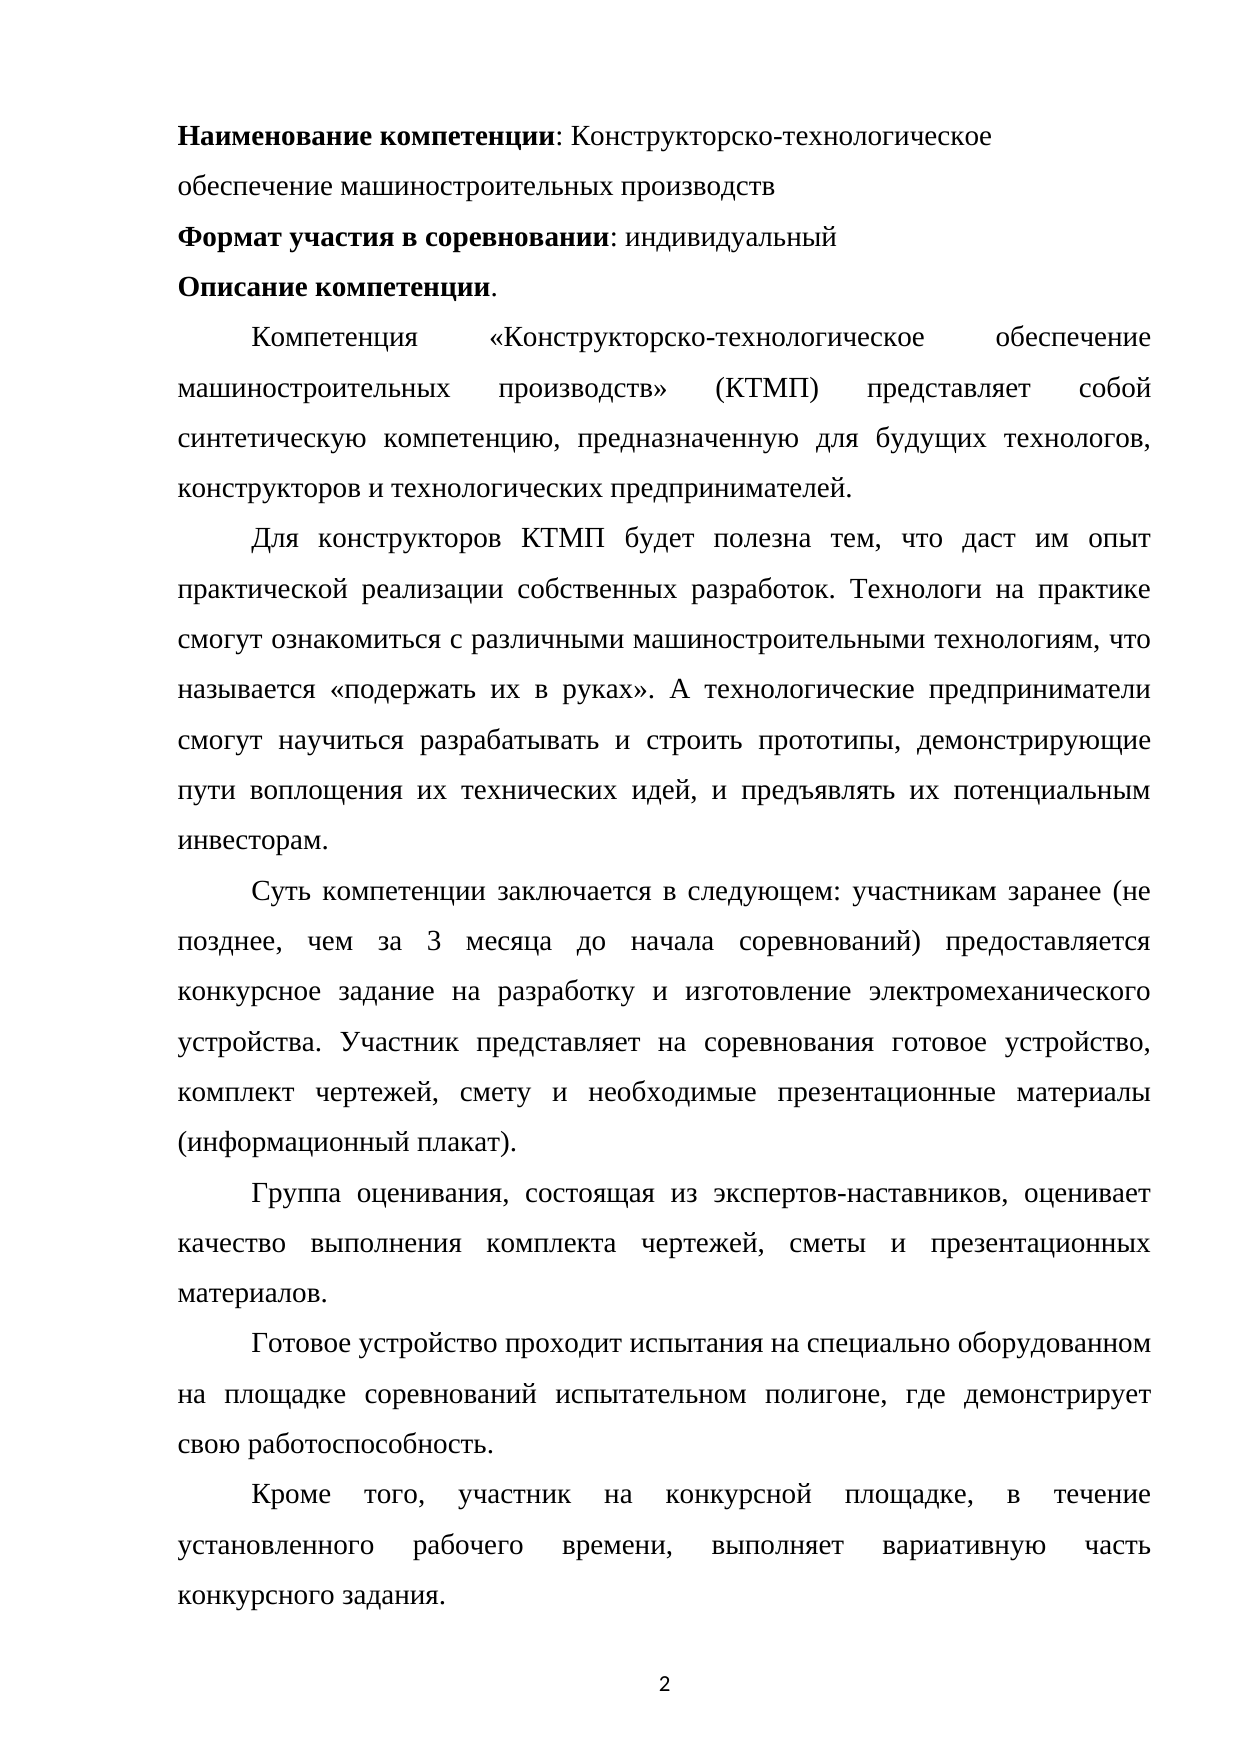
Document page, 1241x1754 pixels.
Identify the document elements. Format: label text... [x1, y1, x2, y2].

text Для конструкторов КТМП будет полезна тем, что даст им опыт практической реализации собственных разработок. Технологи на практике смогут ознакомиться с различными машиностроительными технологиям, что называется «подержать их в руках». А технологические предприниматели смогут научиться разрабатывать и строить прототипы, демонстрирующие пути воплощения их технических идей, и предъявлять их потенциальным инвесторам. [177, 521, 1152, 856]
text Готовое устройство проходит испытания на специально оборудованном на площадке соревнований испытательном полигоне, где демонстрирует свою работоспособность. [177, 1326, 1152, 1460]
text Суть компетенции заключается в следующем: участникам заранее (не позднее, чем за 3 месяца до начала соревнований) предоставляется конкурсное задание на разработку и изготовление электромеханического устройства. Участник представляет на соревнования готовое устройство, комплект чертежей, смету и необходимые презентационные материалы (информационный плакат). [177, 873, 1152, 1158]
text Кроме того, участник на конкурсной площадке, в течение установленного рабочего времени, выполняет вариативную часть конкурсного задания. [177, 1477, 1152, 1611]
text Наименование компетенции: Конструкторско-технологическое обеспечение машиностроительных производств [177, 118, 1152, 202]
text Группа оценивания, состоящая из экспертов-наставников, оценивает качество выполнения комплекта чертежей, сметы и презентационных материалов. [177, 1175, 1152, 1309]
text Формат участия в соревновании: индивидуальный [177, 219, 1152, 252]
text Компетенция «Конструкторско-технологическое обеспечение машиностроительных производств» (КТМП) представляет собой синтетическую компетенцию, предназначенную для будущих технологов, конструкторов и технологических предпринимателей. [177, 319, 1152, 504]
text Описание компетенции. [177, 269, 1152, 303]
